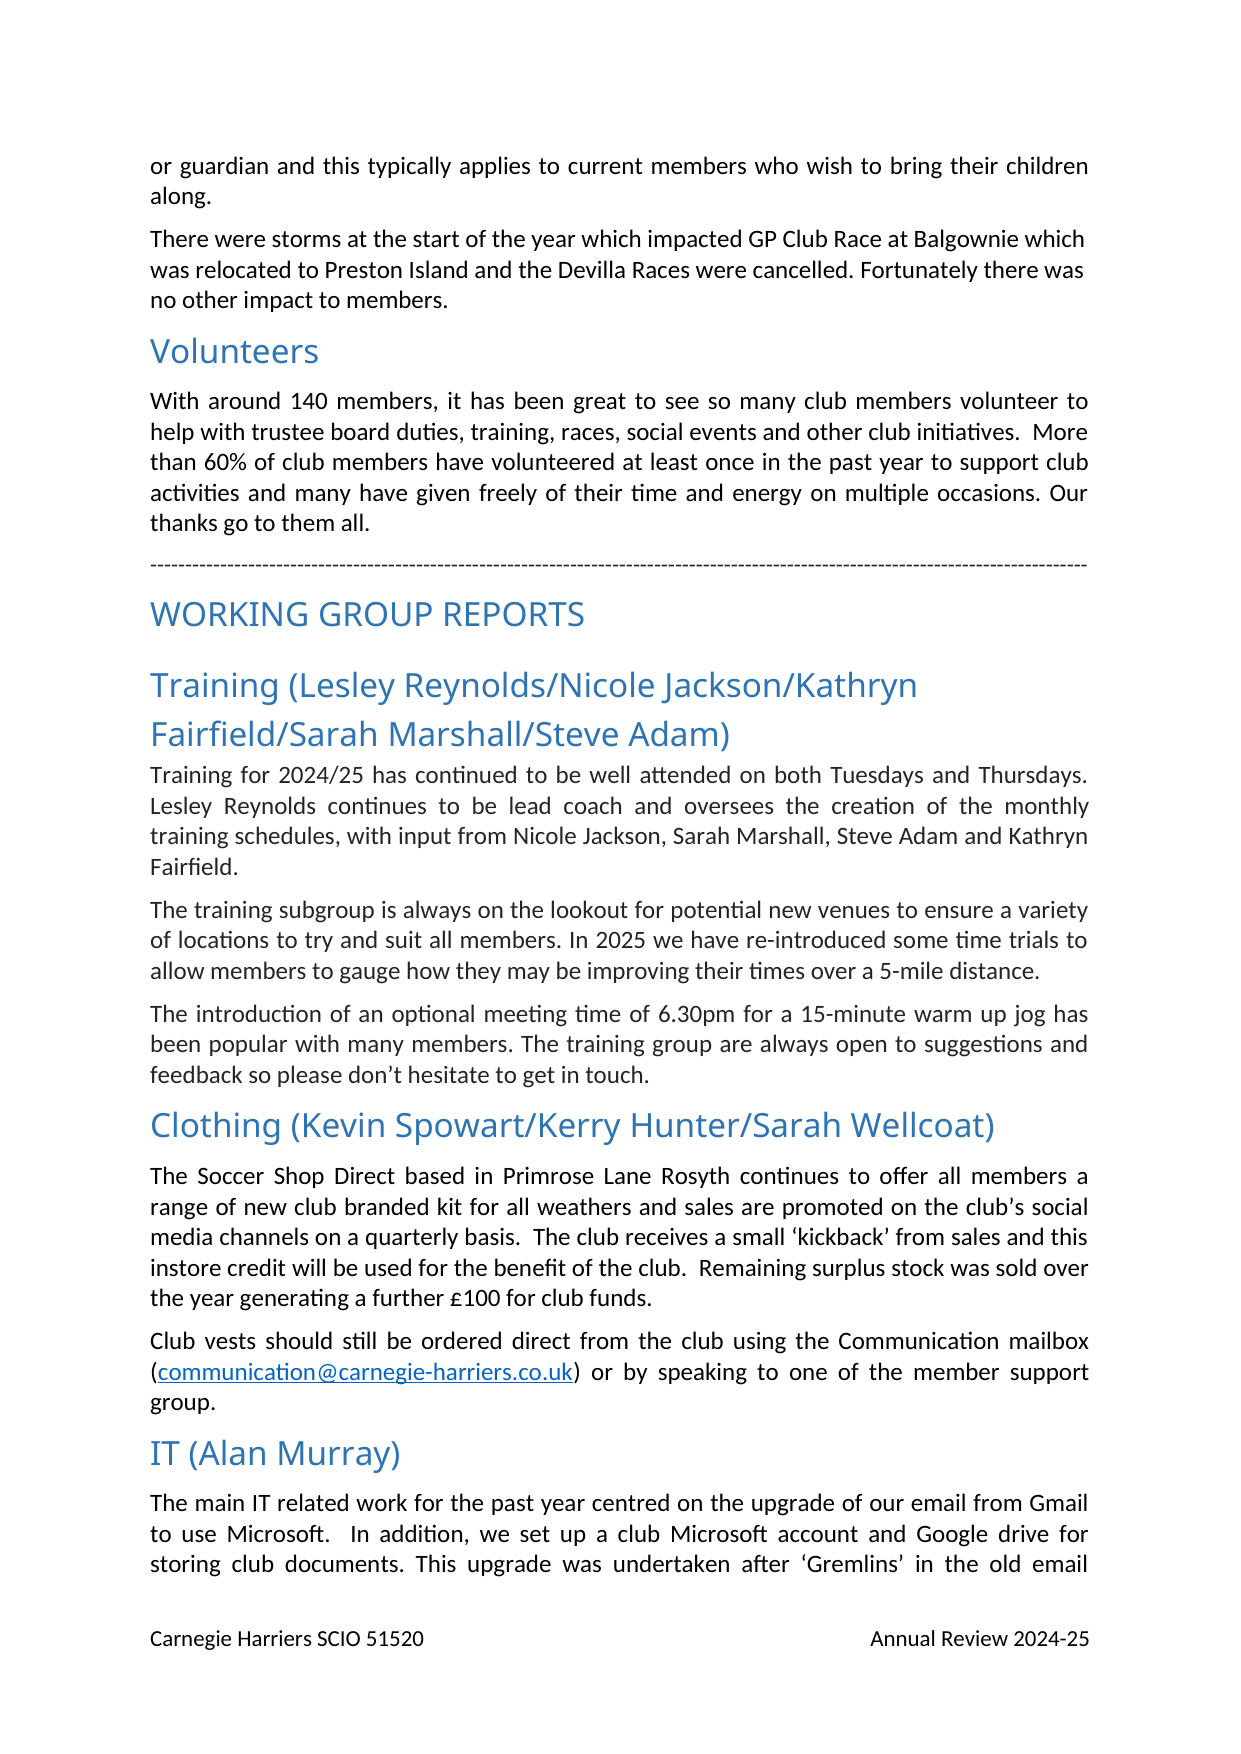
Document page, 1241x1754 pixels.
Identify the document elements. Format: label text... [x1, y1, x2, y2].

text With around 140 members, it has been great to see so many club members volunteer to help with trustee board duties, training, races, social events and other club initiatives. More than 60% of club members have volunteered at least once in the past year to support club activities and many have given freely of their time and energy on multiple occasions. Our thanks go to them all. [150, 386, 1090, 538]
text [150, 1487, 1090, 1579]
subtitle Training (Lesley Reynolds/Nicole Jackson/Kathryn Fairfield/Sarah Marshall/Steve Adam) [150, 662, 1090, 756]
text -------------------------------------------------------------------------------------------------------------------------------------- [150, 551, 1090, 579]
subtitle IT (Alan Murray) [150, 1429, 1090, 1475]
subtitle WORKING GROUP REPORTS [150, 591, 1090, 637]
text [150, 150, 1090, 211]
text Club vests should still be ordered direct from the club using the Communication mailbox (communication@carnegie-harriers.co.uk) or by speaking to one of the member support group. [150, 1325, 1090, 1417]
subtitle Clothing (Kevin Spowart/Kerry Hunter/Sarah Wellcoat) [150, 1102, 1090, 1148]
subtitle Volunteers [150, 328, 1090, 373]
text There were storms at the start of the year which impacted GP Club Race at Balgownie which was relocated to Preston Island and the Devilla Races were cancelled. Fortunately there was no other impact to members. [150, 223, 1090, 315]
text The introduction of an optional meeting time of 6.30pm for a 15-minute warm up jog has been popular with many members. The training group are always open to suggestions and feedback so please don’t hesitate to get in touch. [150, 998, 1090, 1090]
text The Soccer Shop Direct based in Primrose Lane Rosyth continues to offer all members a range of new club branded kit for all weathers and sales are promoted on the club’s social media channels on a quarterly basis. The club receives a small ‘kickback’ from sales and this instore credit will be used for the benefit of the club. Remaining surplus stock was sold over the year generating a further £100 for club funds. [150, 1160, 1090, 1313]
text Training for 2024/25 has continued to be well attended on both Tuesdays and Thursdays. Lesley Reynolds continues to be lead coach and oversees the creation of the monthly training schedules, with input from Nicole Jackson, Sarah Marshall, Steve Adam and Kathryn Fairfield. [150, 759, 1090, 882]
text The training subgroup is always on the lookout for potential new venues to ensure a variety of locations to try and suit all members. In 2025 we have re-introduced some time trials to allow members to gauge how they may be improving their times over a 5-mile distance. [150, 894, 1090, 986]
